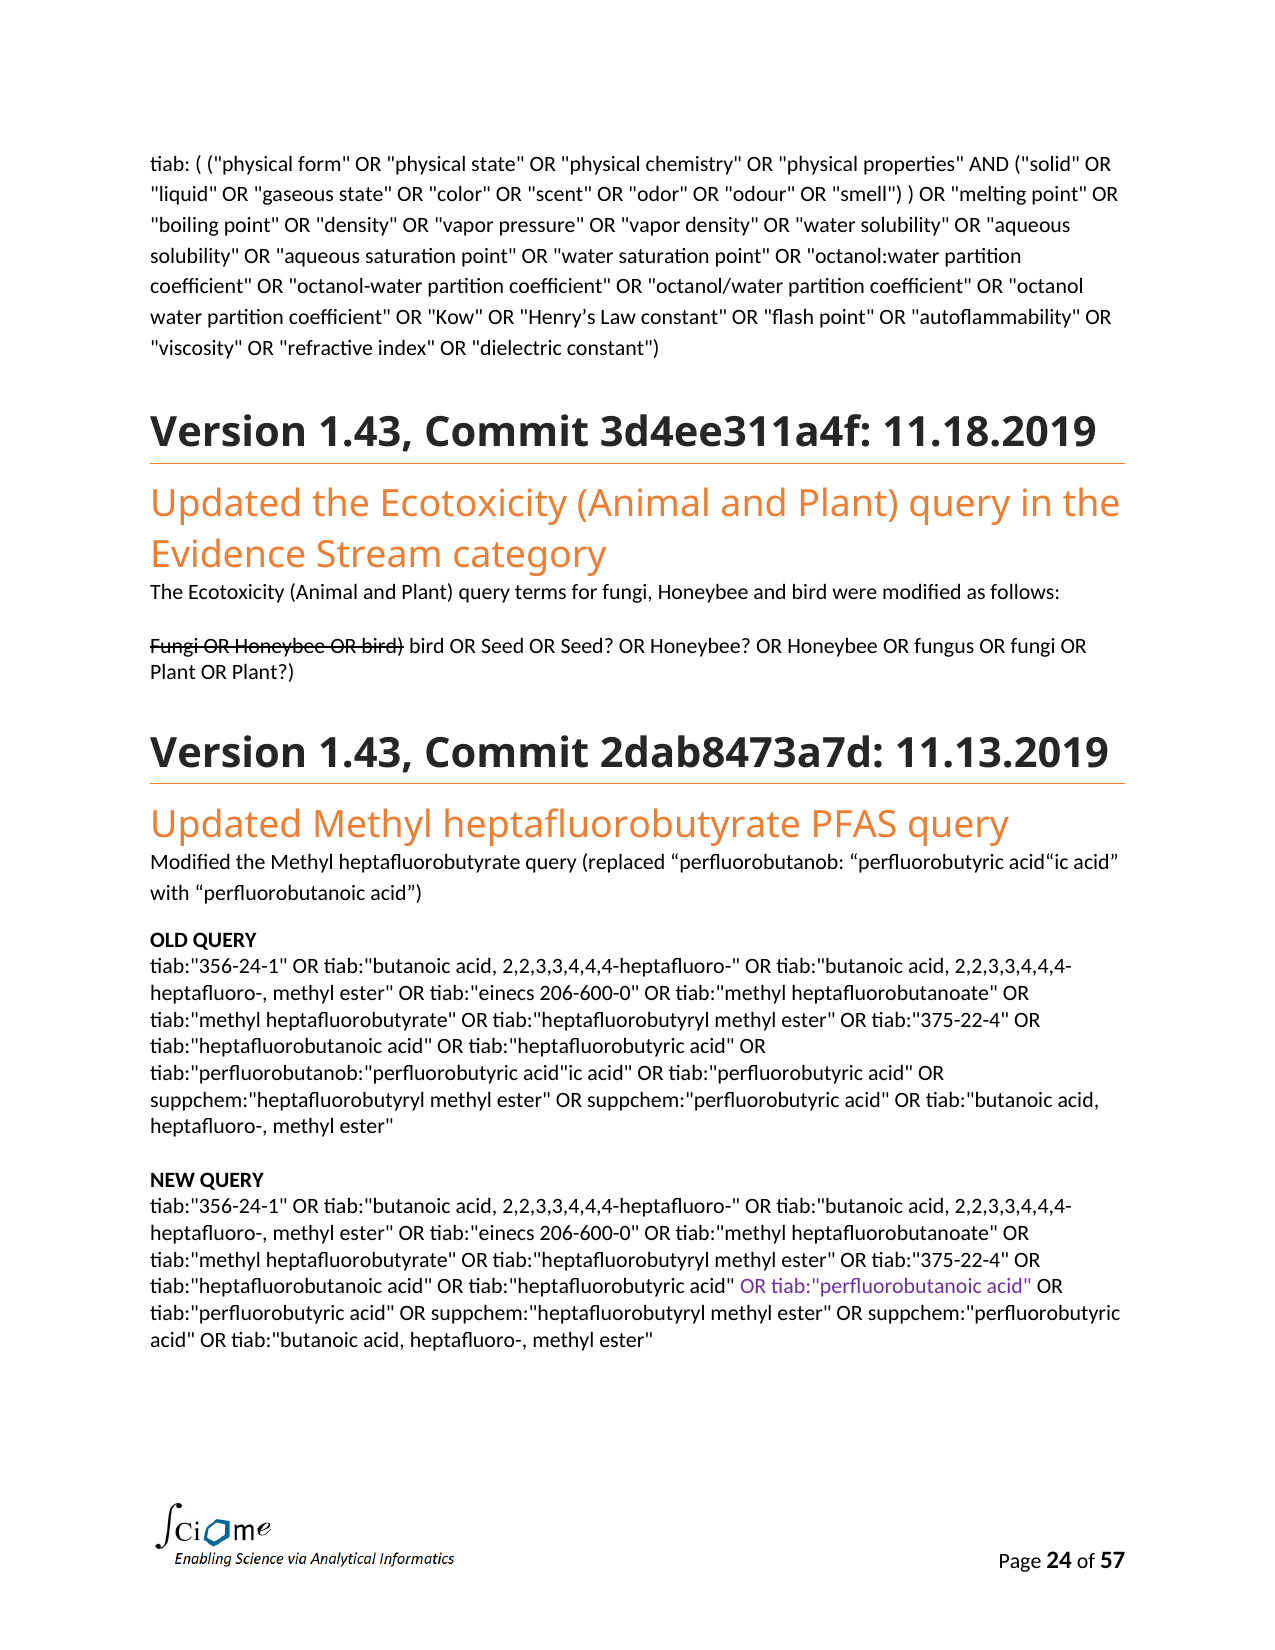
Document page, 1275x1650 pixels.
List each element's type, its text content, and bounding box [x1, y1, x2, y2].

subtitle Updated the Ecotoxicity (Animal and Plant) query in the Evidence Stream category [150, 476, 1125, 578]
text Modified the Methyl heptafluorobutyrate query (replaced “perfluorobutanob: “perfluorobutyric acid“ic acid” with “perfluorobutanoic acid”) [150, 848, 1125, 905]
text The Ecotoxicity (Animal and Plant) query terms for fungi, Honeybee and bird were modified as follows: [150, 578, 1125, 605]
subtitle Version 1.43, Commit 3d4ee311a4f: 11.18.2019 [150, 402, 1125, 463]
text tiab:"356-24-1" OR tiab:"butanoic acid, 2,2,3,3,4,4,4-heptafluoro-" OR tiab:"butanoic acid, 2,2,3,3,4,4,4-heptafluoro-, methyl ester" OR tiab:"einecs 206-600-0" OR tiab:"methyl heptafluorobutanoate" OR tiab:"methyl heptafluorobutyrate" OR tiab:"heptafluorobutyryl methyl ester" OR tiab:"375-22-4" OR tiab:"heptafluorobutanoic acid" OR tiab:"heptafluorobutyric acid" OR tiab:"perfluorobutanob:"perfluorobutyric acid"ic acid" OR tiab:"perfluorobutyric acid" OR suppchem:"heptafluorobutyryl methyl ester" OR suppchem:"perfluorobutyric acid" OR tiab:"butanoic acid, heptafluoro-, methyl ester" [150, 953, 1125, 1139]
text Fungi OR Honeybee OR bird) bird OR Seed OR Seed? OR Honeybee? OR Honeybee OR fungus OR fungi OR Plant OR Plant?) [150, 632, 1125, 685]
text tiab: ( ("physical form" OR "physical state" OR "physical chemistry" OR "physical properties" AND ("solid" OR "liquid" OR "gaseous state" OR "color" OR "scent" OR "odor" OR "odour" OR "smell") ) OR "melting point" OR "boiling point" OR "density" OR "vapor pressure" OR "vapor density" OR "water solubility" OR "aqueous solubility" OR "aqueous saturation point" OR "water saturation point" OR "octanol:water partition coefficient" OR "octanol-water partition coefficient" OR "octanol/water partition coefficient" OR "octanol water partition coefficient" OR "Kow" OR "Henry’s Law constant" OR "flash point" OR "autoflammability" OR "viscosity" OR "refractive index" OR "dielectric constant") [150, 150, 1125, 360]
subtitle Updated Methyl heptafluorobutyrate PFAS query [150, 797, 1125, 848]
subtitle Version 1.43, Commit 2dab8473a7d: 11.13.2019 [150, 723, 1125, 783]
text tiab:"356-24-1" OR tiab:"butanoic acid, 2,2,3,3,4,4,4-heptafluoro-" OR tiab:"butanoic acid, 2,2,3,3,4,4,4-heptafluoro-, methyl ester" OR tiab:"einecs 206-600-0" OR tiab:"methyl heptafluorobutanoate" OR tiab:"methyl heptafluorobutyrate" OR tiab:"heptafluorobutyryl methyl ester" OR tiab:"375-22-4" OR tiab:"heptafluorobutanoic acid" OR tiab:"heptafluorobutyric acid" OR tiab:"perfluorobutanoic acid" OR tiab:"perfluorobutyric acid" OR suppchem:"heptafluorobutyryl methyl ester" OR suppchem:"perfluorobutyric acid" OR tiab:"butanoic acid, heptafluoro-, methyl ester" [150, 1193, 1125, 1353]
text NEW QUERY [150, 1166, 1125, 1193]
picture [150, 1495, 462, 1569]
text OLD QUERY [150, 926, 1125, 953]
